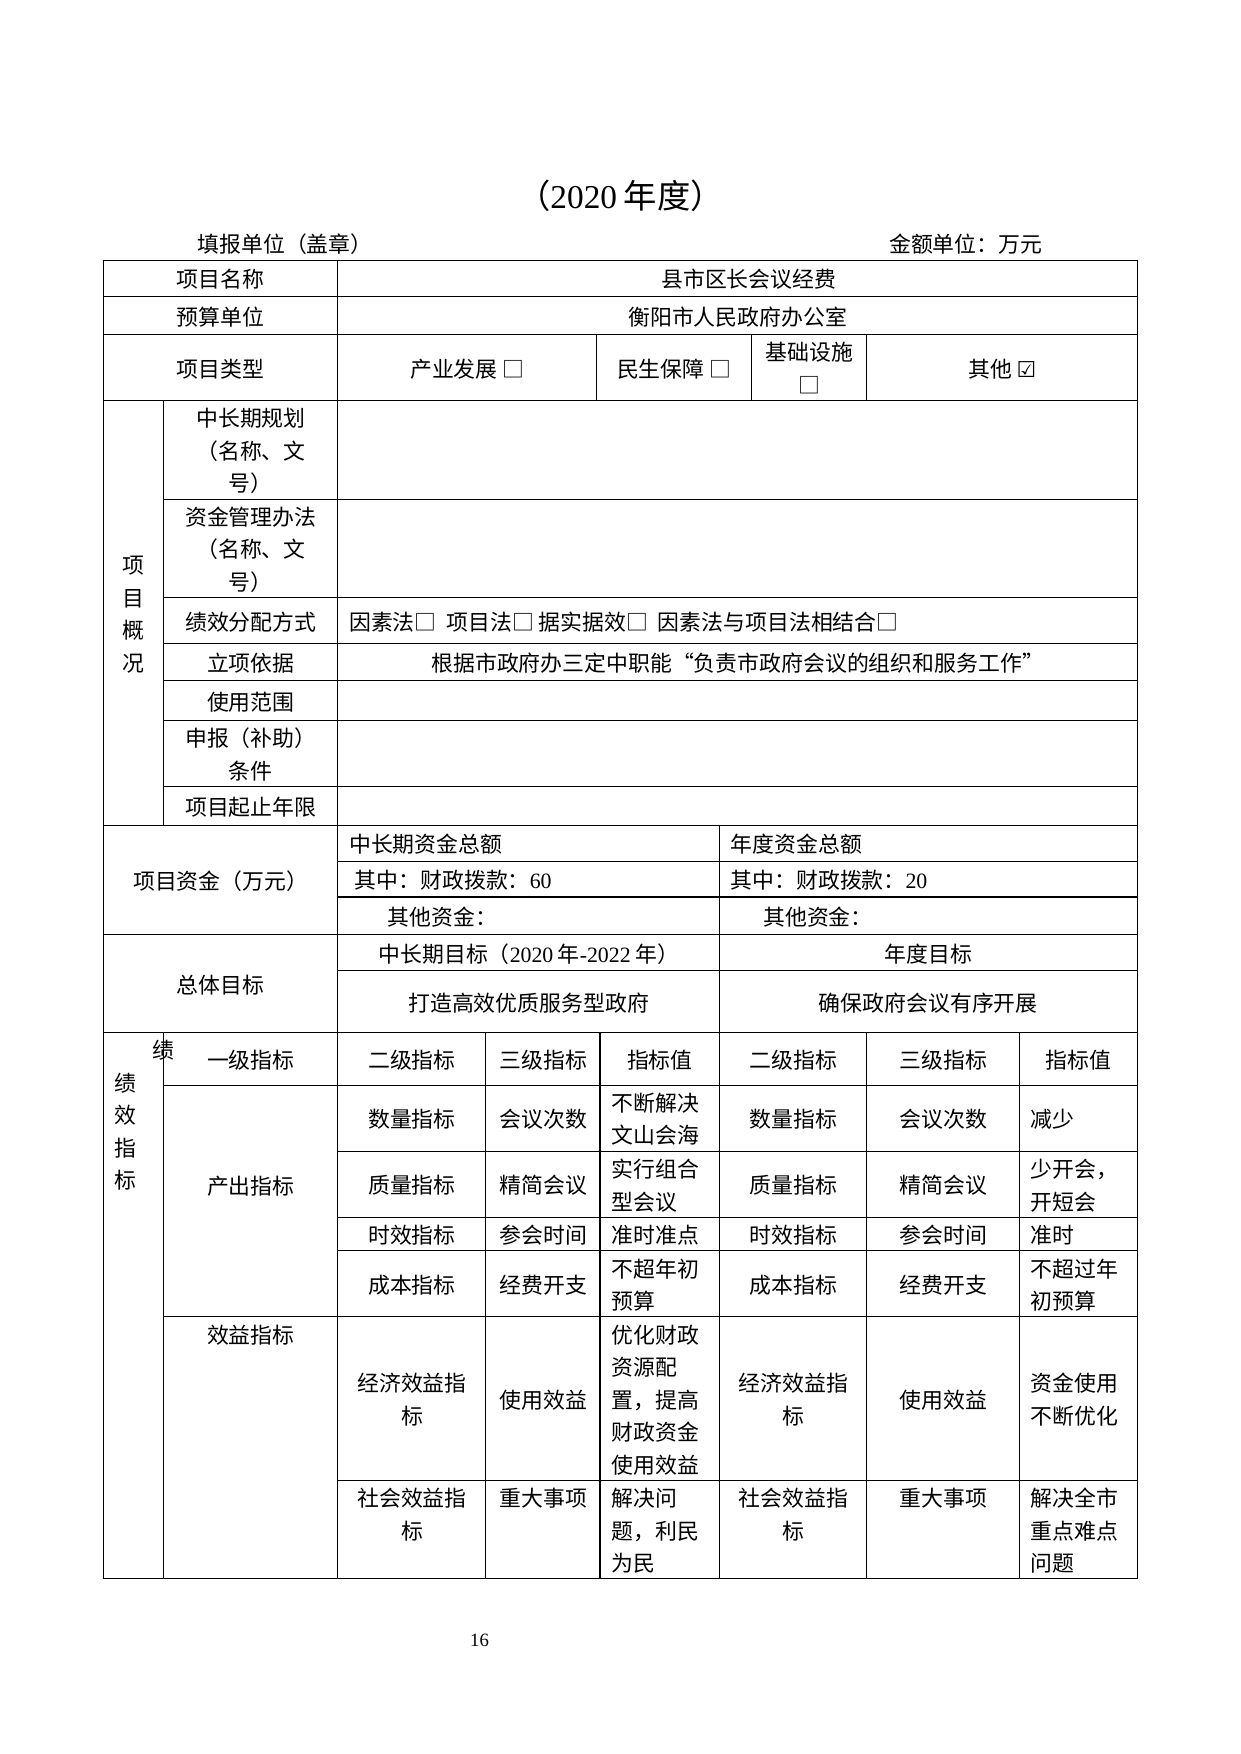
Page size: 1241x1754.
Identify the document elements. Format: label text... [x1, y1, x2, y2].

table_cell 解决问题，利民为民 [601, 1481, 719, 1578]
table_cell 中长期目标（2020年-2022年） [338, 935, 719, 970]
table_cell 项目概况 [104, 401, 163, 824]
table_cell 三级指标 [867, 1033, 1019, 1084]
table_cell 参会时间 [486, 1218, 599, 1250]
table_cell 二级指标 [338, 1033, 485, 1084]
table_cell 三级指标 [486, 1033, 599, 1084]
table_cell [338, 681, 1137, 720]
table_cell 绩效分配方式 [164, 598, 337, 643]
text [187, 162, 1053, 227]
table_cell 基础设施 □ [752, 335, 866, 400]
table_cell 项目资金（万元） [104, 826, 337, 934]
table_header 县市区长会议经费 [338, 261, 1137, 296]
table_cell 项目起止年限 [164, 787, 337, 824]
table_cell 重大事项 [486, 1481, 599, 1578]
table_cell 经费开支 [867, 1251, 1019, 1316]
table_cell [338, 721, 1137, 786]
table_cell 年度目标 [720, 935, 1137, 970]
table_cell 社会效益指标 [338, 1481, 485, 1578]
table_cell 参会时间 [867, 1218, 1019, 1250]
table_cell 数量指标 [338, 1086, 485, 1151]
table_cell 时效指标 [720, 1218, 866, 1250]
table_cell 精简会议 [867, 1152, 1019, 1217]
table_cell 使用效益 [867, 1317, 1019, 1480]
table_cell 项目类型 [104, 335, 337, 400]
table_cell 绩绩效指标 [104, 1033, 163, 1578]
table_cell 重大事项 [867, 1481, 1019, 1578]
table_cell 民生保障 □ [597, 335, 751, 400]
table_cell 因素法□ 项目法□ 据实据效□ 因素法与项目法相结合□ [338, 598, 1137, 643]
table_cell 会议次数 [486, 1086, 599, 1151]
table_cell 指标值 [1020, 1033, 1137, 1084]
table_cell [338, 401, 1137, 498]
table_cell 成本指标 [338, 1251, 485, 1316]
table_cell 使用范围 [164, 681, 337, 720]
table_cell 成本指标 [720, 1251, 866, 1316]
table_cell [338, 787, 1137, 824]
table_cell 其中：财政拨款：60 [338, 862, 719, 896]
table_cell 二级指标 [720, 1033, 866, 1084]
table_cell 会议次数 [867, 1086, 1019, 1151]
table_cell 指标值 [601, 1033, 719, 1084]
table_cell 中长期资金总额 [338, 826, 719, 861]
table_cell 解决全市重点难点问题 [1020, 1481, 1137, 1578]
table_cell 效益指标 [164, 1317, 337, 1578]
table_cell 不断解决文山会海 [601, 1086, 719, 1151]
table_cell 少开会，开短会 [1020, 1152, 1137, 1217]
table_cell 资金管理办法（名称、文号） [164, 500, 337, 597]
table_cell 经济效益指标 [338, 1317, 485, 1480]
table_cell 其他 ☑ [867, 335, 1137, 400]
table_cell 减少 [1020, 1086, 1137, 1151]
table_cell 根据市政府办三定中职能“负责市政府会议的组织和服务工作” [338, 644, 1137, 680]
table_cell 时效指标 [338, 1218, 485, 1250]
table_cell 质量指标 [720, 1152, 866, 1217]
table_cell 打造高效优质服务型政府 [338, 971, 719, 1032]
table_cell 实行组合型会议 [601, 1152, 719, 1217]
table_cell 产出指标 [164, 1086, 337, 1316]
table_cell 社会效益指标 [720, 1481, 866, 1578]
table_cell 年度资金总额 [720, 826, 1137, 861]
text 填报单位（盖章） 金额单位：万元 [197, 227, 1053, 259]
table_cell 确保政府会议有序开展 [720, 971, 1137, 1032]
table_cell 资金使用不断优化 [1020, 1317, 1137, 1480]
table_cell 数量指标 [720, 1086, 866, 1151]
table_cell 一级指标 [164, 1033, 337, 1084]
table_cell 经费开支 [486, 1251, 599, 1316]
table_cell 总体目标 [104, 935, 337, 1032]
table_cell 申报（补助）条件 [164, 721, 337, 786]
table_header 项目名称 [104, 261, 337, 296]
table_cell 质量指标 [338, 1152, 485, 1217]
table_cell 优化财政资源配置，提高财政资金使用效益 [601, 1317, 719, 1480]
table_cell 预算单位 [104, 297, 337, 334]
table_cell 不超年初预算 [601, 1251, 719, 1316]
table_cell 经济效益指标 [720, 1317, 866, 1480]
table_cell 精简会议 [486, 1152, 599, 1217]
table_cell 准时 [1020, 1218, 1137, 1250]
table_cell [338, 500, 1137, 597]
table_cell 立项依据 [164, 644, 337, 680]
table_cell 产业发展 □ [338, 335, 596, 400]
table_cell 使用效益 [486, 1317, 599, 1480]
table_cell 其他资金： [338, 898, 719, 934]
table_cell 其中：财政拨款：20 [720, 862, 1137, 896]
table_cell 准时准点 [601, 1218, 719, 1250]
table_cell 不超过年初预算 [1020, 1251, 1137, 1316]
table_cell 其他资金： [720, 898, 1137, 934]
table_cell 中长期规划（名称、文号） [164, 401, 337, 498]
table_cell 衡阳市人民政府办公室 [338, 297, 1137, 334]
